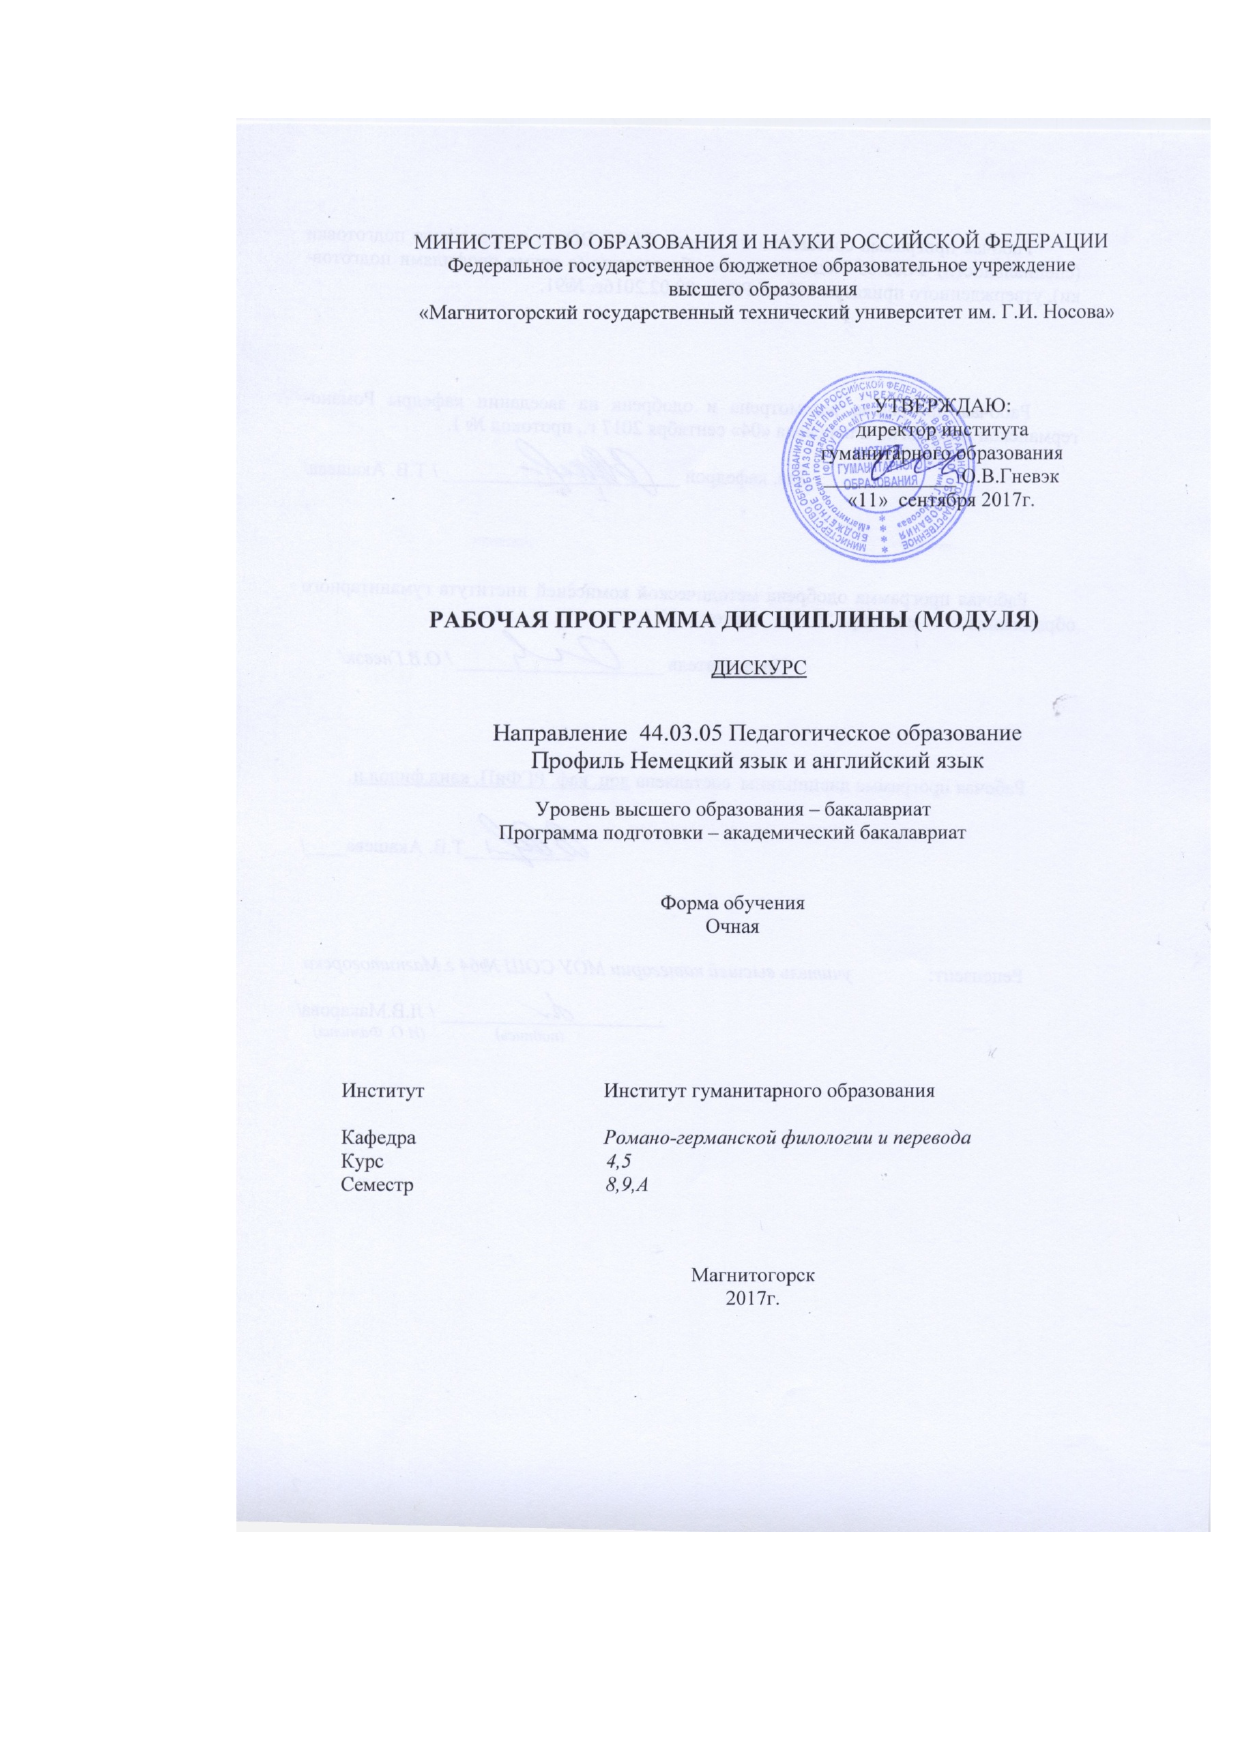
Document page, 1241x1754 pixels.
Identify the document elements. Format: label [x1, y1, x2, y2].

picture [236, 118, 1211, 1532]
